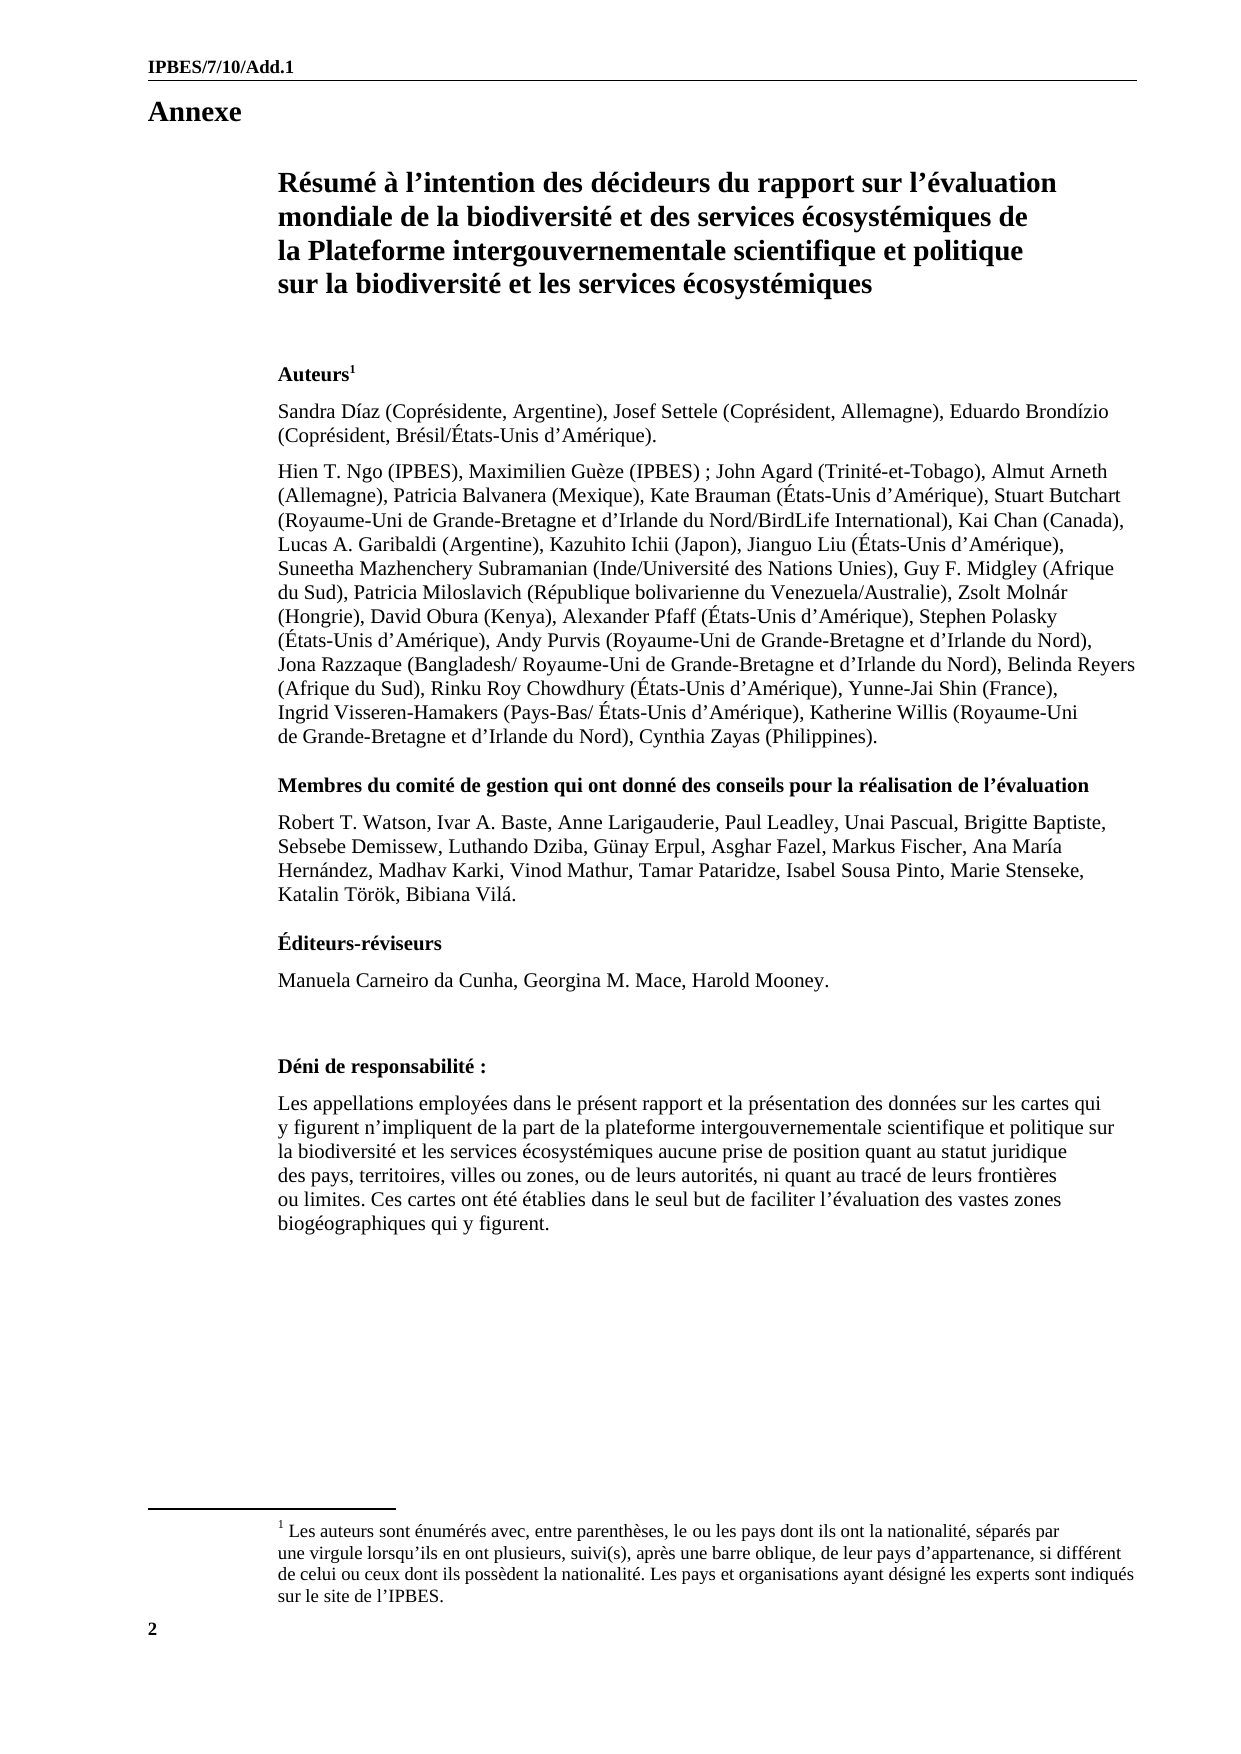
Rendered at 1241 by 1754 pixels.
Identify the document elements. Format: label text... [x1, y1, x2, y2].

text Manuela Carneiro da Cunha, Georgina M. Mace, Harold Mooney. [278, 967, 1137, 992]
text Auteurs [278, 362, 1137, 386]
text Hien T. Ngo (IPBES), Maximilien Guèze (IPBES) ; John Agard (Trinité-et-Tobago), Almut Arneth (Allemagne), Patricia Balvanera (Mexique), Kate Brauman (États-Unis d’Amérique), Stuart Butchart (Royaume-Uni de Grande-Bretagne et d’Irlande du Nord/BirdLife International), Kai Chan (Canada), Lucas A. Garibaldi (Argentine), Kazuhito Ichii (Japon), Jianguo Liu (États-Unis d’Amérique), Suneetha Mazhenchery Subramanian (Inde/Université des Nations Unies), Guy F. Midgley (Afrique du Sud), Patricia Miloslavich (République bolivarienne du Venezuela/Australie), Zsolt Molnár (Hongrie), David Obura (Kenya), Alexander Pfaff (États-Unis d’Amérique), Stephen Polasky (États-Unis d’Amérique), Andy Purvis (Royaume-Uni de Grande-Bretagne et d’Irlande du Nord), Jona Razzaque (Bangladesh/ Royaume-Uni de Grande-Bretagne et d’Irlande du Nord), Belinda Reyers (Afrique du Sud), Rinku Roy Chowdhury (États-Unis d’Amérique), Yunne-Jai Shin (France), Ingrid Visseren-Hamakers (Pays-Bas/ États-Unis d’Amérique), Katherine Willis (Royaume-Uni de Grande-Bretagne et d’Irlande du Nord), Cynthia Zayas (Philippines). [278, 459, 1137, 748]
text Les appellations employées dans le présent rapport et la présentation des données sur les cartes qui y figurent n’impliquent de la part de la plateforme intergouvernementale scientifique et politique sur la biodiversité et les services écosystémiques aucune prise de position quant au statut juridique des pays, territoires, villes ou zones, ou de leurs autorités, ni quant au tracé de leurs frontières ou limites. Ces cartes ont été établies dans le seul but de faciliter l’évaluation des vastes zones biogéographiques qui y figurent. [278, 1091, 1137, 1235]
title Résumé à l’intention des décideurs du rapport sur l’évaluation mondiale de la biodiversité et des services écosystémiques de la Plateforme intergouvernementale scientifique et politique sur la biodiversité et les services écosystémiques [278, 166, 1137, 300]
text Déni de responsabilité : [278, 1054, 1137, 1078]
text Éditeurs-réviseurs [278, 931, 1137, 955]
text Membres du comité de gestion qui ont donné des conseils pour la réalisation de l’évaluation [278, 773, 1137, 797]
text Annexe [148, 94, 1137, 128]
text Sandra Díaz (Coprésidente, Argentine), Josef Settele (Coprésident, Allemagne), Eduardo Brondízio (Coprésident, Brésil/États-Unis d’Amérique). [278, 399, 1137, 447]
text Robert T. Watson, Ivar A. Baste, Anne Larigauderie, Paul Leadley, Unai Pascual, Brigitte Baptiste, Sebsebe Demissew, Luthando Dziba, Günay Erpul, Asghar Fazel, Markus Fischer, Ana María Hernández, Madhav Karki, Vinod Mathur, Tamar Pataridze, Isabel Sousa Pinto, Marie Stenseke, Katalin Török, Bibiana Vilá. [278, 810, 1137, 906]
